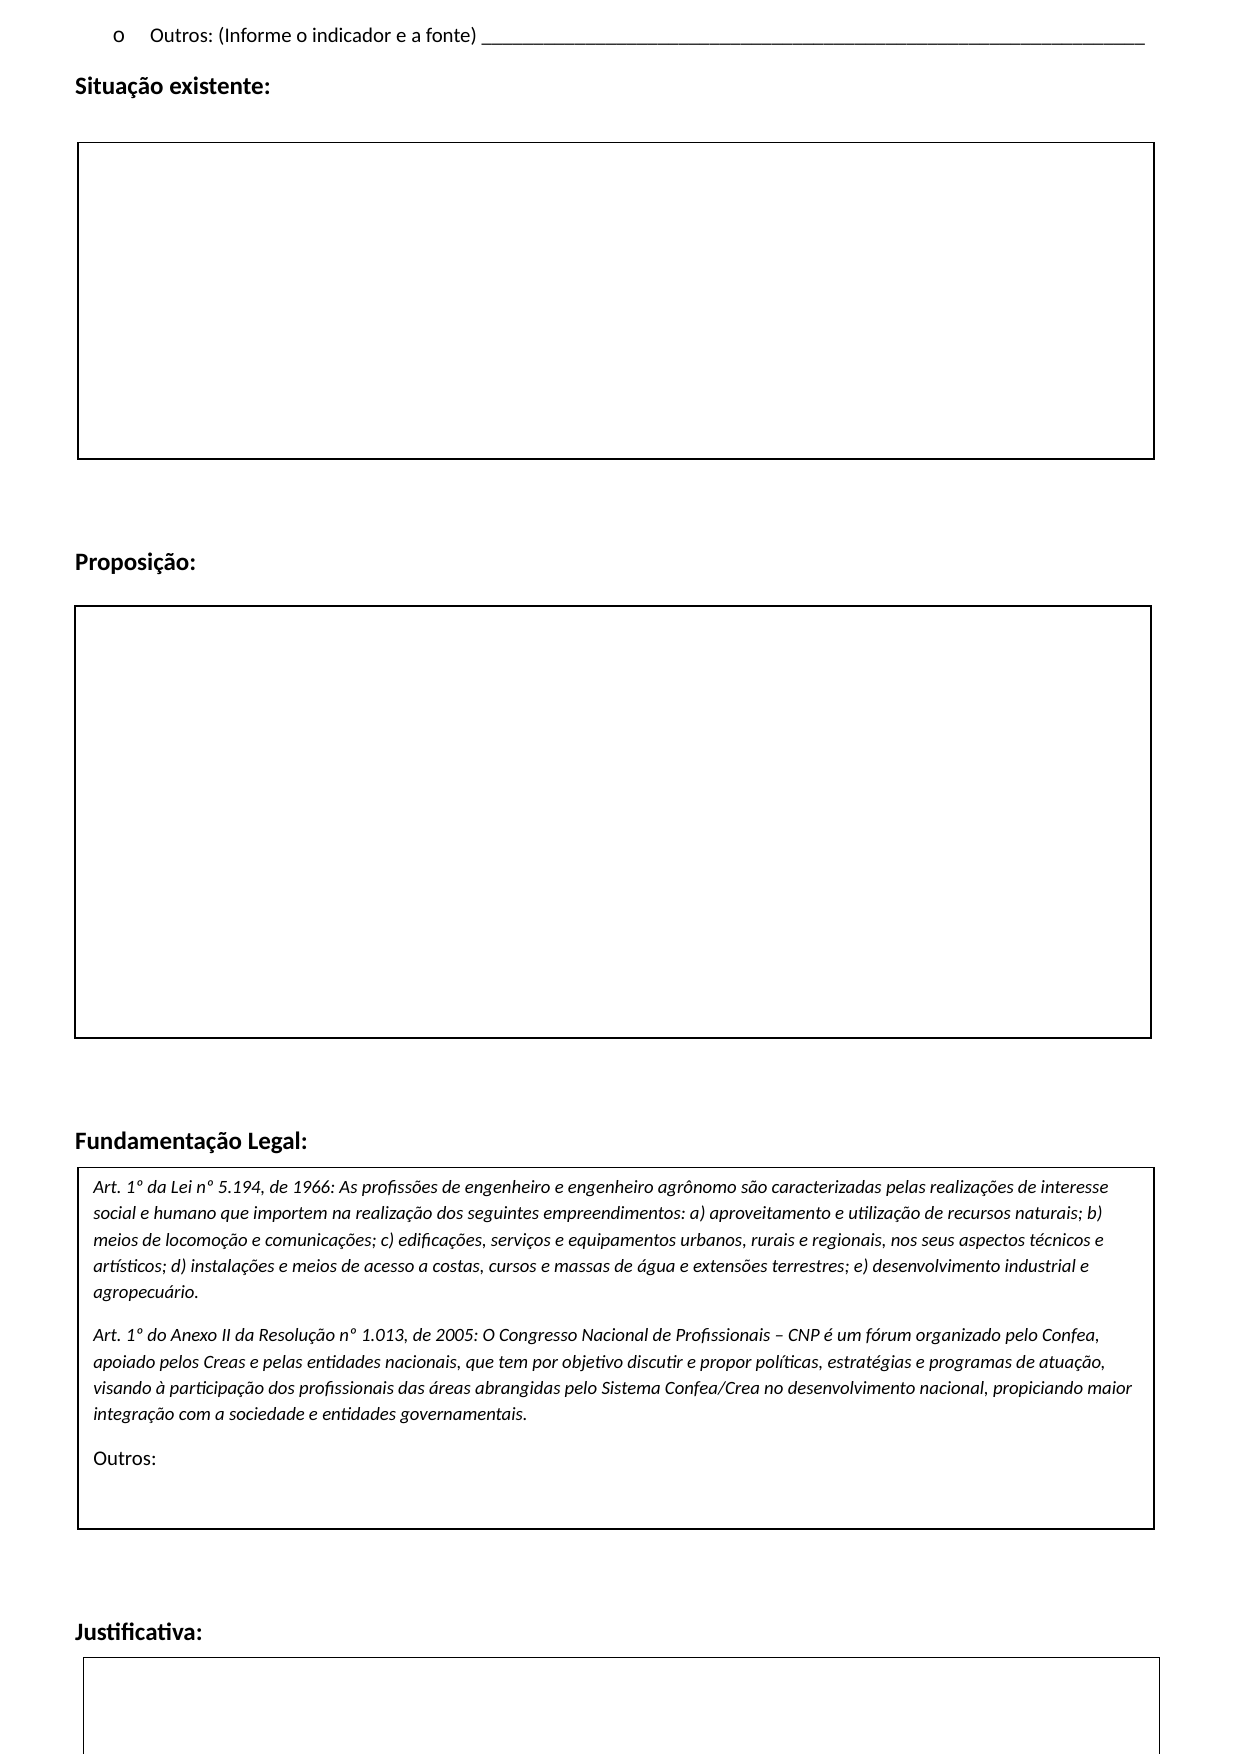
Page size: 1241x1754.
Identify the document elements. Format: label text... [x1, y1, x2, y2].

text Fundamentação Legal: [75, 1125, 1165, 1156]
text Situação existente: [75, 70, 1165, 100]
text Proposição: [75, 546, 1165, 577]
list Outros: (Informe o indicador e a fonte) ________________________________________________________________ [112, 21, 1165, 49]
text Justificativa: [75, 1616, 1165, 1646]
